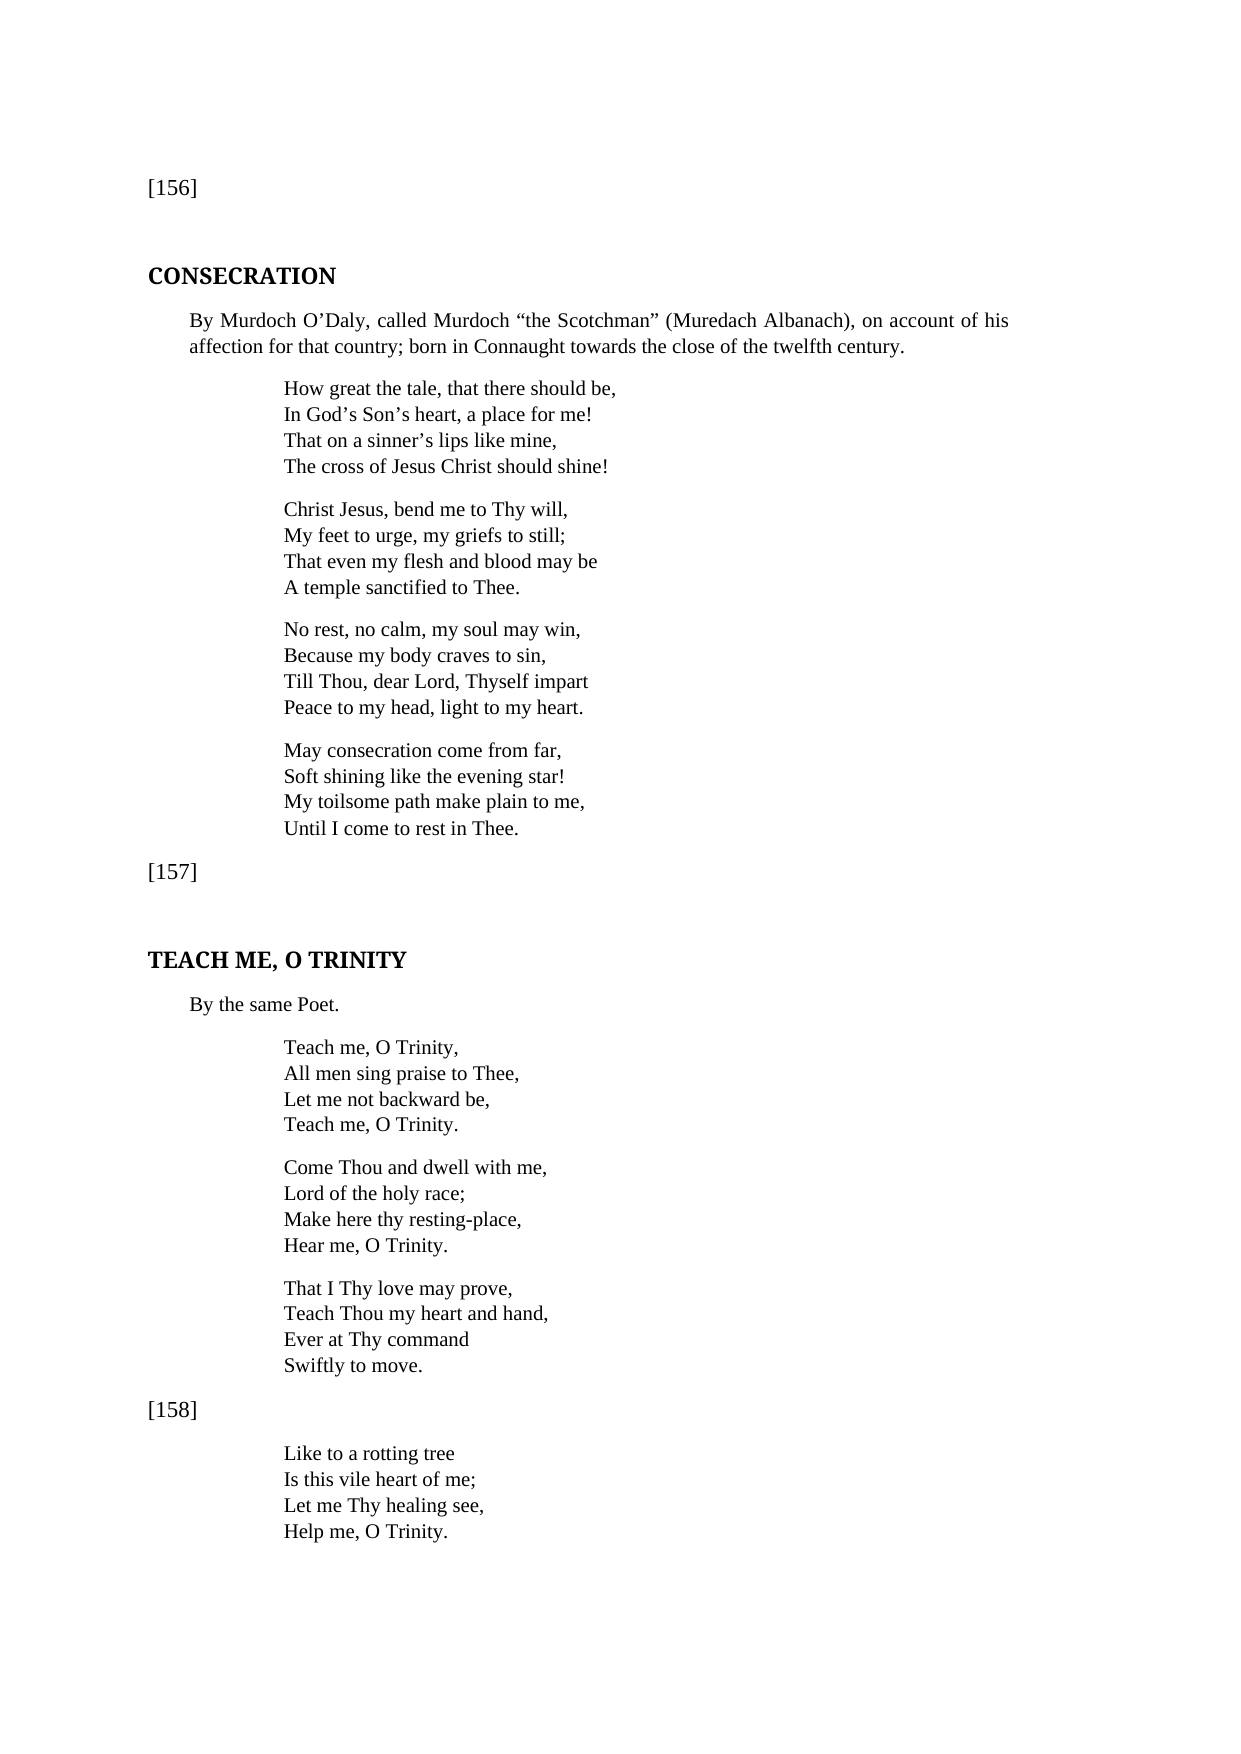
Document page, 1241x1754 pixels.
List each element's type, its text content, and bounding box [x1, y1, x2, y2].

text How great the tale, that there should be, In God’s Son’s heart, a place for me! That on a sinner’s lips like mine, The cross of Jesus Christ should shine! [283, 376, 1010, 478]
subtitle TEACH ME, O TRINITY [148, 944, 1092, 975]
text May consecration come from far, Soft shining like the evening star! My toilsome path make plain to me, Until I come to rest in Thee. [283, 738, 1010, 839]
text That I Thy love may prove, Teach Thou my heart and hand, Ever at Thy command Swiftly to move. [283, 1275, 1010, 1377]
text By Murdoch O’Daly, called Murdoch “the Scotchman” (Muredach Albanach), on account of his affection for that country; born in Connaught towards the close of the twelfth century. [189, 308, 1010, 358]
text [157] [148, 858, 1092, 884]
text Like to a rotting tree Is this vile heart of me; Let me Thy healing see, Help me, O Trinity. [283, 1441, 1010, 1543]
text Christ Jesus, bend me to Thy will, My feet to urge, my griefs to still; That even my flesh and blood may be A temple sanctified to Thee. [283, 497, 1010, 599]
text Teach me, O Trinity, All men sing praise to Thee, Let me not backward be, Teach me, O Trinity. [283, 1034, 1010, 1136]
text [158] [148, 1396, 1092, 1422]
text Come Thou and dwell with me, Lord of the holy race; Make here thy resting-place, Hear me, O Trinity. [283, 1155, 1010, 1257]
subtitle CONSECRATION [148, 260, 1092, 291]
text No rest, no calm, my soul may win, Because my body craves to sin, Till Thou, dear Lord, Thyself impart Peace to my head, light to my heart. [283, 617, 1010, 719]
text [156] [148, 174, 1092, 200]
text By the same Poet. [189, 992, 1010, 1016]
